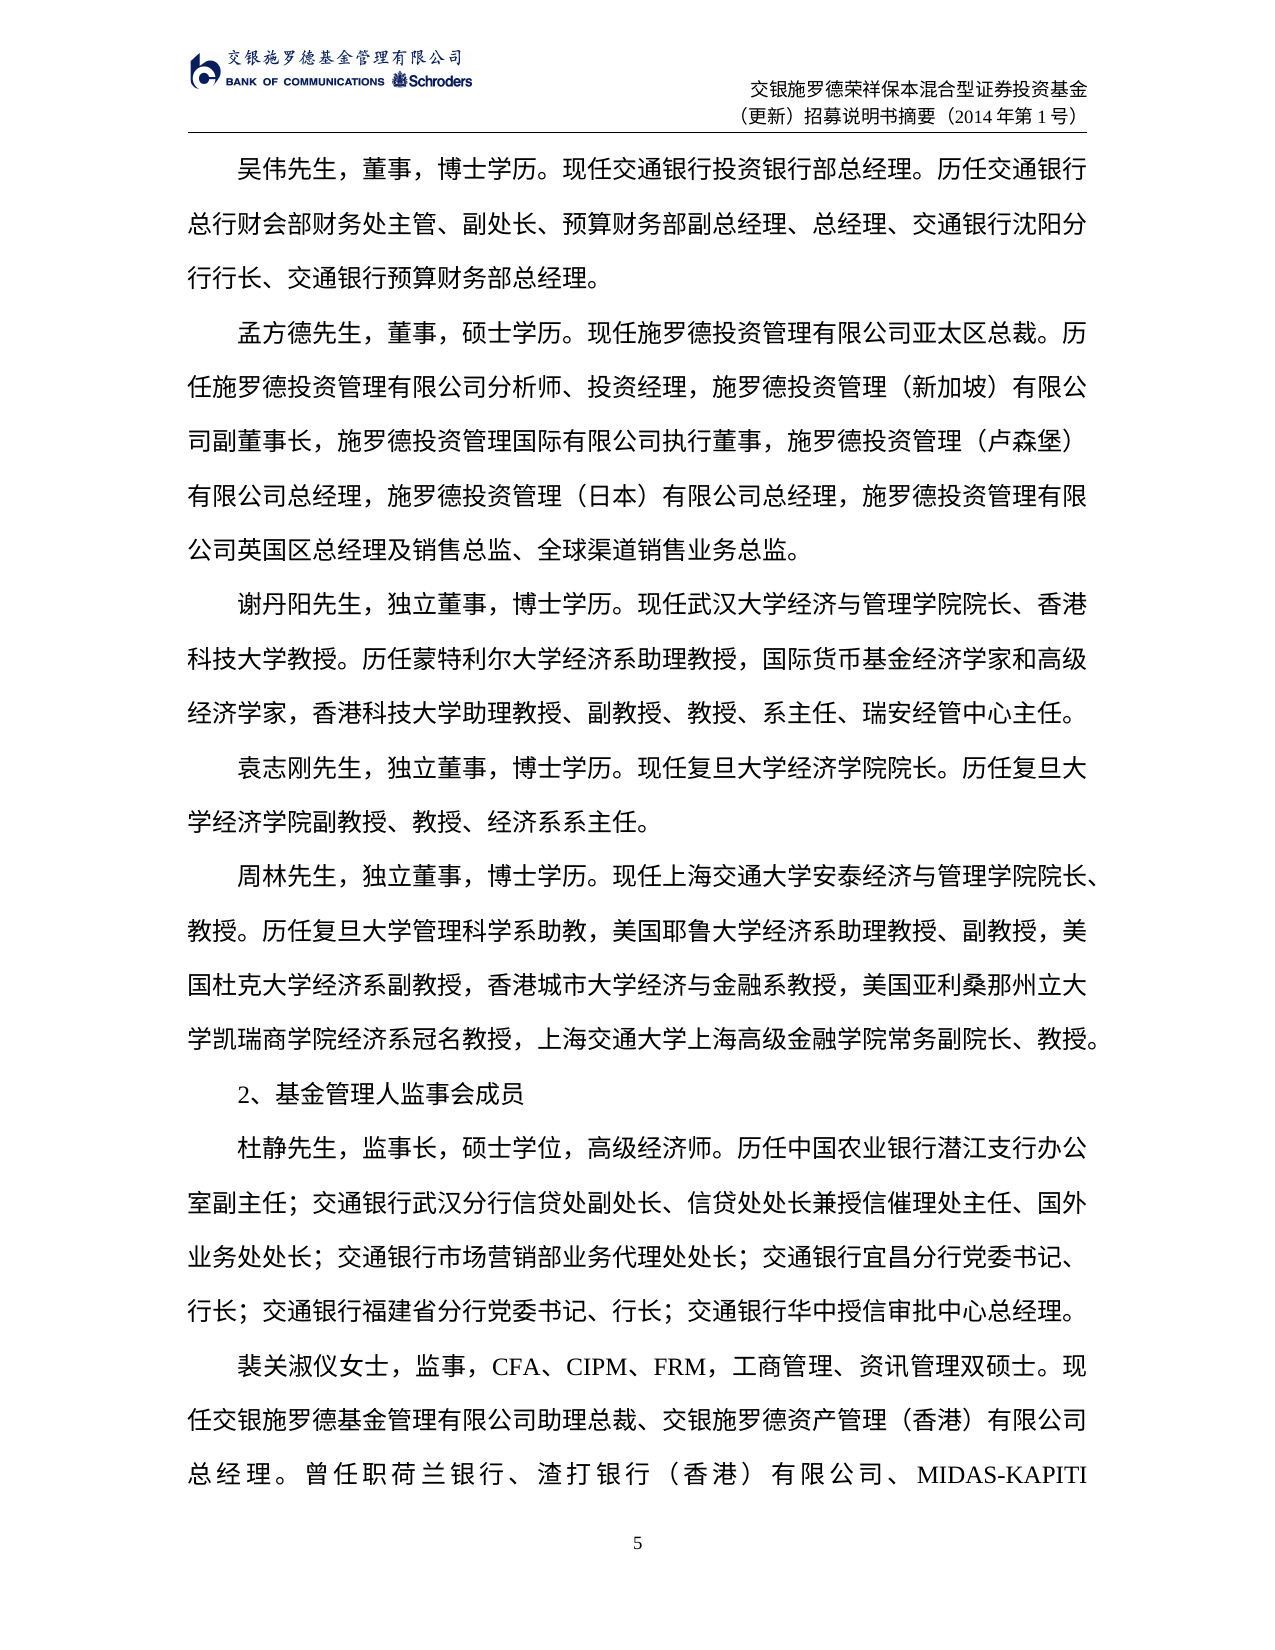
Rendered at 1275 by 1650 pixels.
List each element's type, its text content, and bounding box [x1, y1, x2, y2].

text 2、基金管理人监事会成员 [187, 1074, 1087, 1111]
text 吴伟先生，董事，博士学历。现任交通银行投资银行部总经理。历任交通银行总行财会部财务处主管、副处长、预算财务部副总经理、总经理、交通银行沈阳分行行长、交通银行预算财务部总经理。 [187, 150, 1087, 295]
text 谢丹阳先生，独立董事，博士学历。现任武汉大学经济与管理学院院长、香港科技大学教授。历任蒙特利尔大学经济系助理教授，国际货币基金经济学家和高级经济学家，香港科技大学助理教授、副教授、教授、系主任、瑞安经管中心主任。 [187, 585, 1087, 730]
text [187, 1346, 1087, 1491]
text 周林先生，独立董事，博士学历。现任上海交通大学安泰经济与管理学院院长、教授。历任复旦大学管理科学系助教，美国耶鲁大学经济系助理教授、副教授，美国杜克大学经济系副教授，香港城市大学经济与金融系教授，美国亚利桑那州立大学凯瑞商学院经济系冠名教授，上海交通大学上海高级金融学院常务副院长、教授。 [187, 857, 1087, 1056]
text 杜静先生，监事长，硕士学位，高级经济师。历任中国农业银行潜江支行办公室副主任；交通银行武汉分行信贷处副处长、信贷处处长兼授信催理处主任、国外业务处处长；交通银行市场营销部业务代理处处长；交通银行宜昌分行党委书记、行长；交通银行福建省分行党委书记、行长；交通银行华中授信审批中心总经理。 [187, 1129, 1087, 1328]
text 孟方德先生，董事，硕士学历。现任施罗德投资管理有限公司亚太区总裁。历任施罗德投资管理有限公司分析师、投资经理，施罗德投资管理（新加坡）有限公司副董事长，施罗德投资管理国际有限公司执行董事，施罗德投资管理（卢森堡）有限公司总经理，施罗德投资管理（日本）有限公司总经理，施罗德投资管理有限公司英国区总经理及销售总监、全球渠道销售业务总监。 [187, 313, 1087, 567]
picture [190, 50, 472, 89]
text 袁志刚先生，独立董事，博士学历。现任复旦大学经济学院院长。历任复旦大学经济学院副教授、教授、经济系系主任。 [187, 748, 1087, 839]
